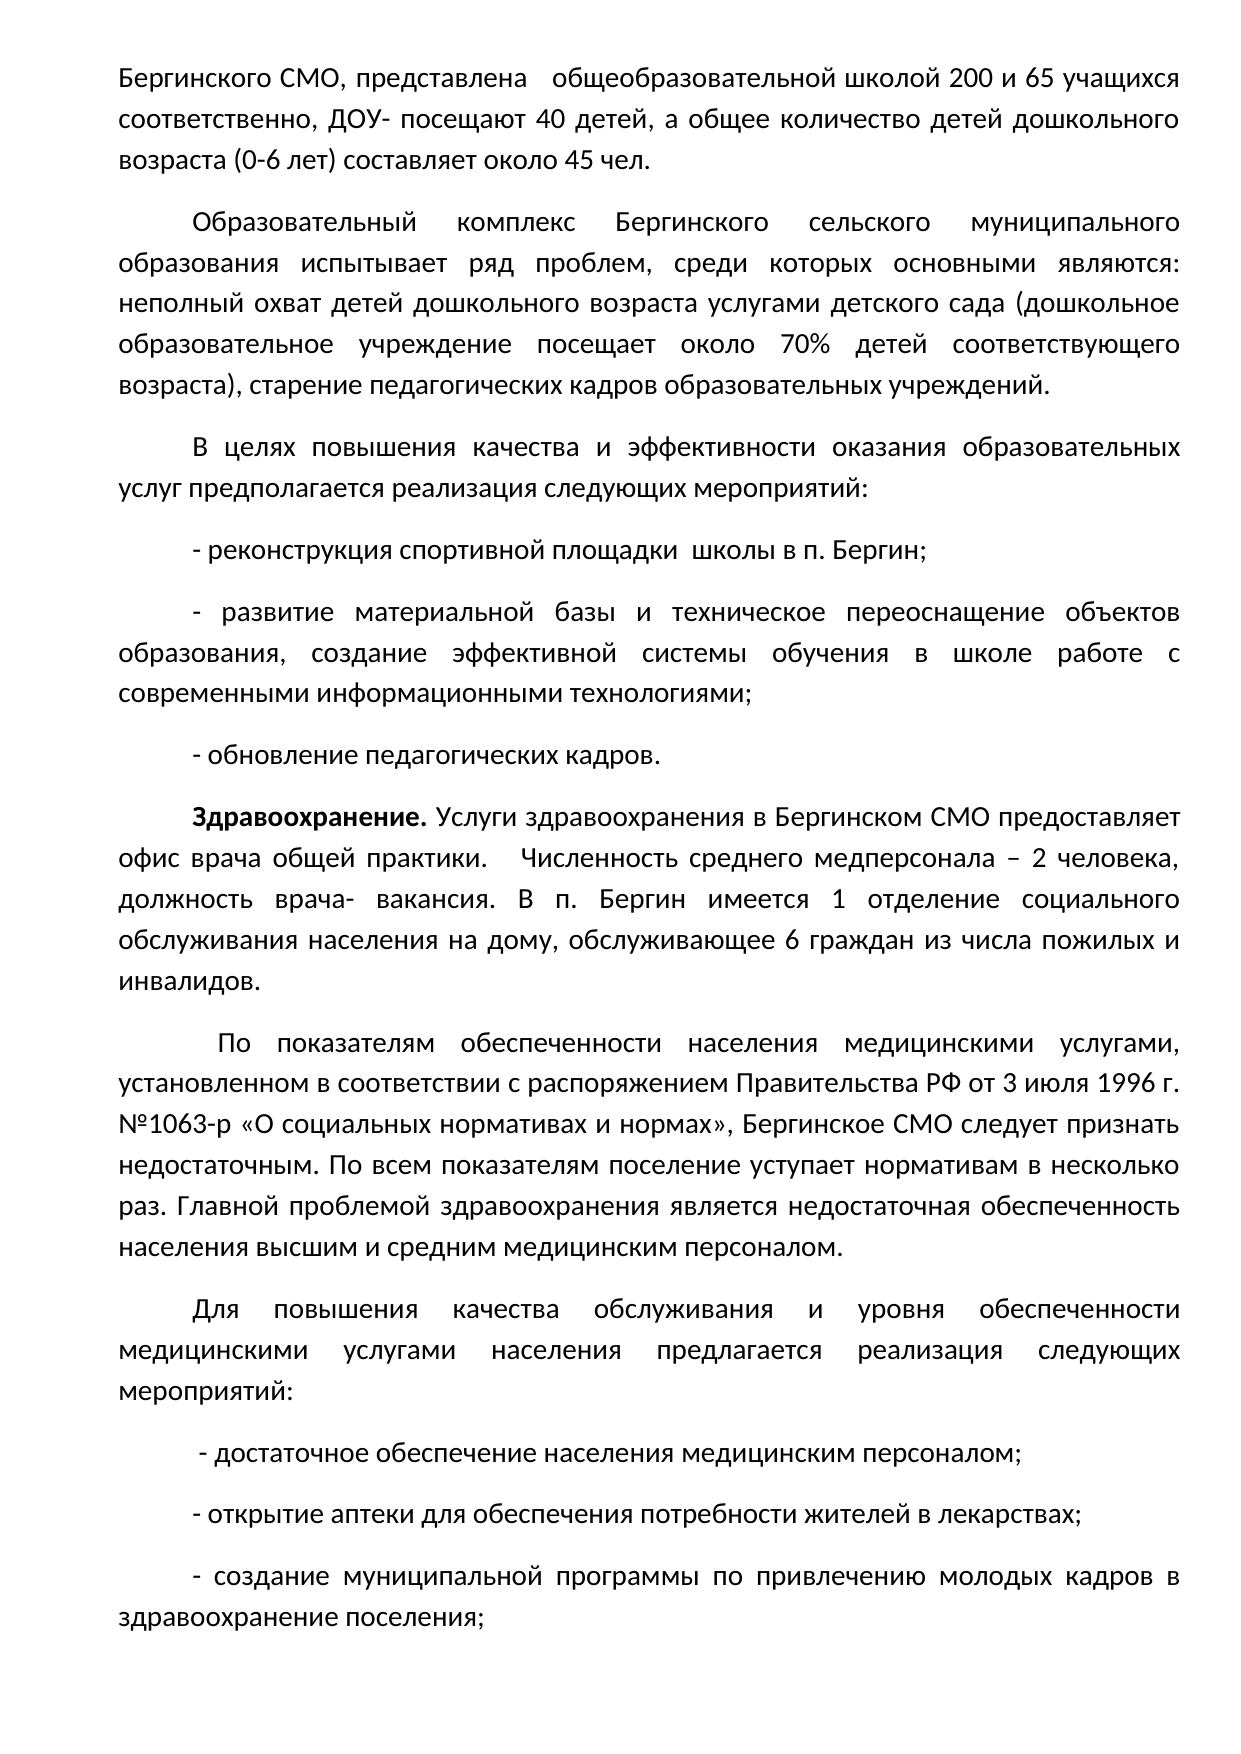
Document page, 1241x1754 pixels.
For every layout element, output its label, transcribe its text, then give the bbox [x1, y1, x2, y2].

text - достаточное обеспечение населения медицинским персоналом; [118, 1434, 1181, 1469]
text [118, 59, 1181, 177]
text - развитие материальной базы и техническое переоснащение объектов образования, создание эффективной системы обучения в школе работе с современными информационными технологиями; [118, 593, 1181, 710]
text По показателям обеспеченности населения медицинскими услугами, установленном в соответствии с распоряжением Правительства РФ от 3 июля . №1063-р «О социальных нормативах и нормах», Бергинское СМО следует признать недостаточным. По всем показателям поселение уступает нормативам в несколько раз. Главной проблемой здравоохранения является недостаточная обеспеченность населения высшим и средним медицинским персоналом. [118, 1024, 1181, 1264]
text - открытие аптеки для обеспечения потребности жителей в лекарствах; [118, 1496, 1181, 1531]
text - реконструкция спортивной площадки школы в п. Бергин; [118, 531, 1181, 567]
text В целях повышения качества и эффективности оказания образовательных услуг предполагается реализация следующих мероприятий: [118, 428, 1181, 505]
text - обновление педагогических кадров. [118, 736, 1181, 772]
text - создание муниципальной программы по привлечению молодых кадров в здравоохранение поселения; [118, 1557, 1181, 1634]
text Здравоохранение. Услуги здравоохранения в Бергинском СМО предоставляет офис врача общей практики. Численность среднего медперсонала – 2 человека, должность врача- вакансия. В п. Бергин имеется 1 отделение социального обслуживания населения на дому, обслуживающее 6 граждан из числа пожилых и инвалидов. [118, 798, 1181, 997]
text Для повышения качества обслуживания и уровня обеспеченности медицинскими услугами населения предлагается реализация следующих мероприятий: [118, 1290, 1181, 1408]
text Образовательный комплекс Бергинского сельского муниципального образования испытывает ряд проблем, среди которых основными являются: неполный охват детей дошкольного возраста услугами детского сада (дошкольное образовательное учреждение посещает около 70% детей соответствующего возраста), старение педагогических кадров образовательных учреждений. [118, 203, 1181, 402]
